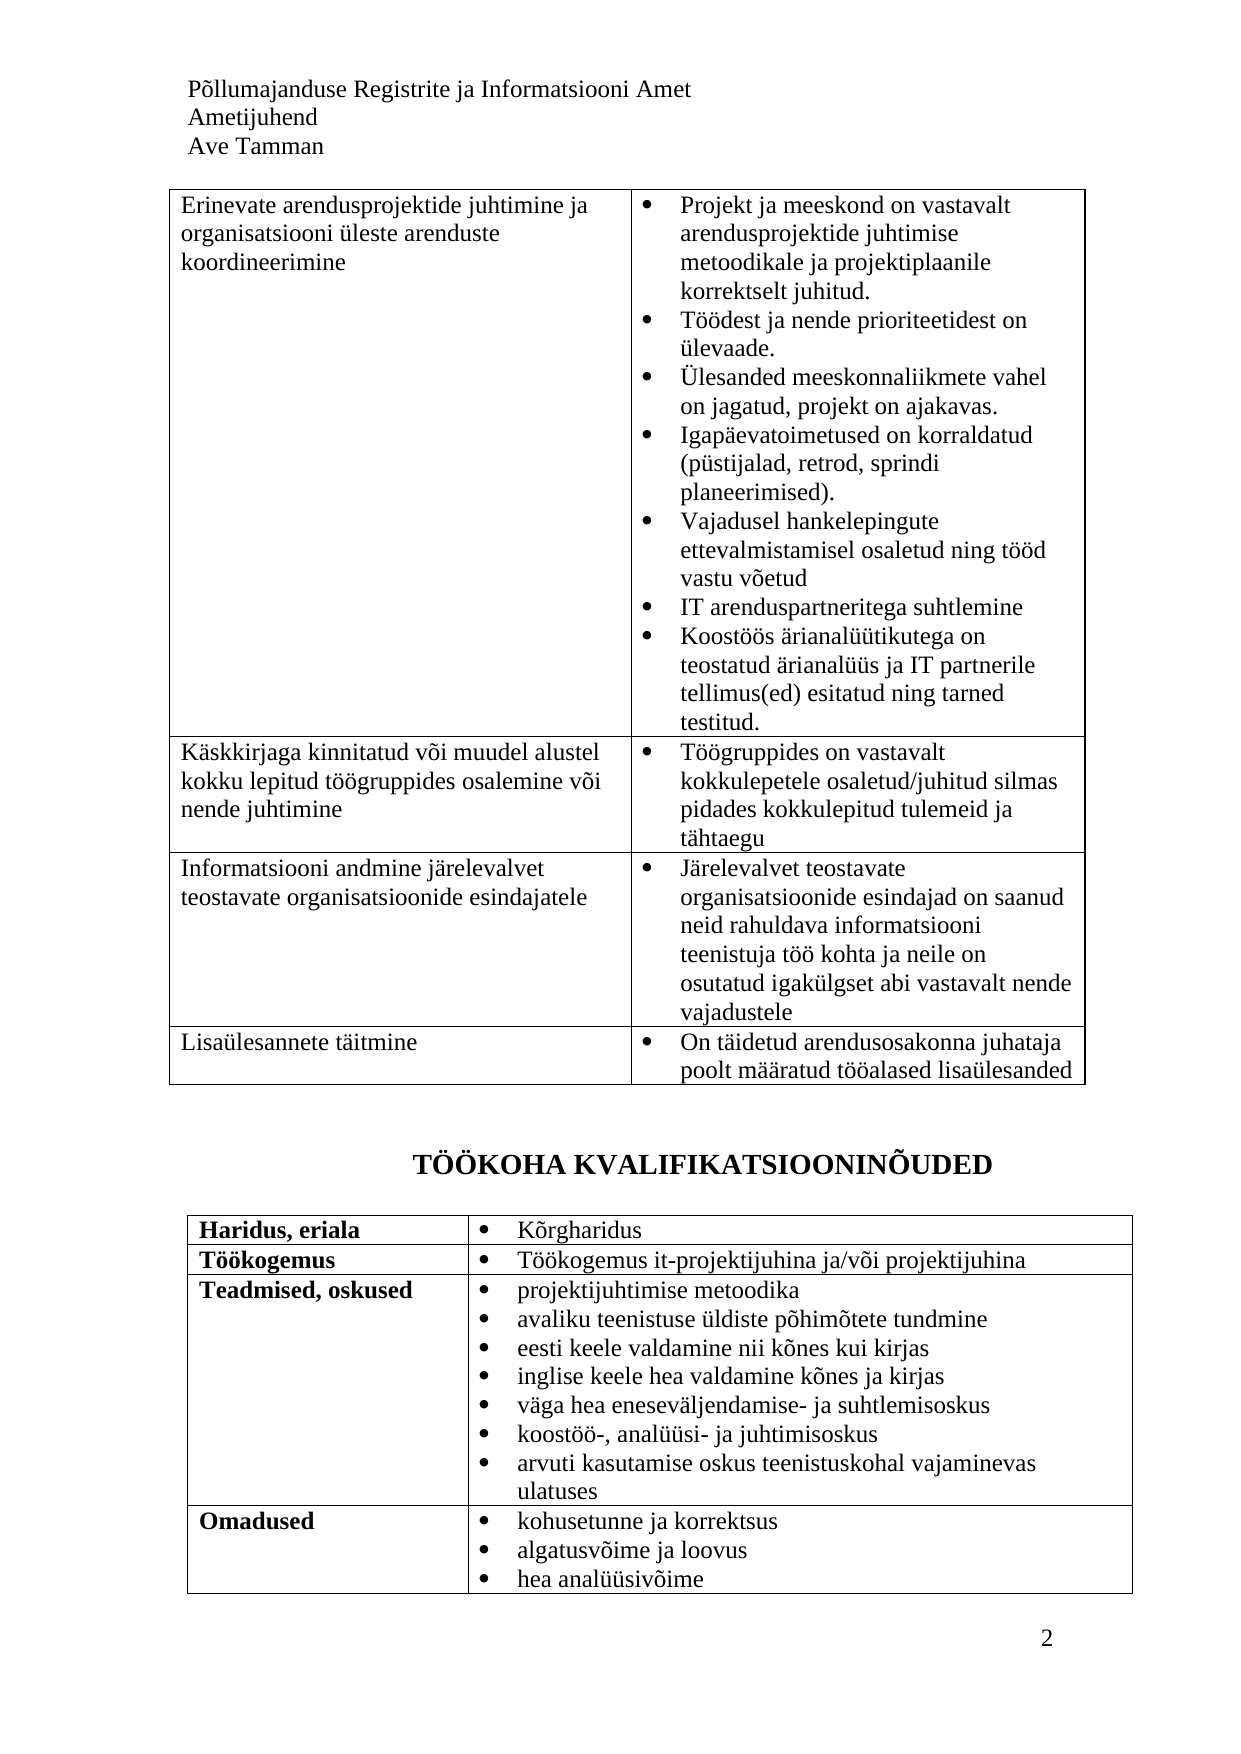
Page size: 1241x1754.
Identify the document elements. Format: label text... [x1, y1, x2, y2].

table_cell Töökogemus it-projektijuhina ja/või projektijuhina [469, 1245, 1132, 1274]
table_cell Projekt ja meeskond on vastavalt arendusprojektide juhtimise metoodikale ja projektiplaanile korrektselt juhitud. Töödest ja nende prioriteetidest on ülevaade. Ülesanded meeskonnaliikmete vahel on jagatud, projekt on ajakavas. Igapäevatoimetused on korraldatud (püstijalad, retrod, sprindi planeerimised). Vajadusel hankelepingute ettevalmistamisel osaletud ning tööd vastu võetud IT arenduspartneritega suhtlemine Koostöös ärianalüütikutega on teostatud ärianalüüs ja IT partnerile tellimus(ed) esitatud ning tarned testitud. [632, 190, 1084, 736]
table_cell Erinevate arendusprojektide juhtimine ja organisatsiooni üleste arenduste koordineerimine [170, 190, 631, 736]
table_cell Käskkirjaga kinnitatud või muudel alustel kokku lepitud töögruppides osalemine või nende juhtimine [170, 737, 631, 852]
table_header Kõrgharidus [469, 1216, 1132, 1244]
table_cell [469, 1506, 1132, 1592]
table_cell projektijuhtimise metoodika avaliku teenistuse üldiste põhimõtete tundmine eesti keele valdamine nii kõnes kui kirjas inglise keele hea valdamine kõnes ja kirjas väga hea eneseväljendamise- ja suhtlemisoskus koostöö-, analüüsi- ja juhtimisoskus arvuti kasutamise oskus teenistuskohal vajaminevas ulatuses [469, 1275, 1132, 1505]
table_cell Teadmised, oskused [188, 1275, 468, 1505]
text TÖÖKOHA KVALIFIKATSIOONINÕUDED [187, 1147, 1053, 1181]
table_cell On täidetud arendusosakonna juhataja poolt määratud tööalased lisaülesanded [632, 1027, 1084, 1084]
table_cell Informatsiooni andmine järelevalvet teostavate organisatsioonide esindajatele [170, 853, 631, 1026]
table_cell Töögruppides on vastavalt kokkulepetele osaletud/juhitud silmas pidades kokkulepitud tulemeid ja tähtaegu [632, 737, 1084, 852]
table_cell Töökogemus [188, 1245, 468, 1274]
table_cell Omadused [188, 1506, 468, 1592]
table_cell Järelevalvet teostavate organisatsioonide esindajad on saanud neid rahuldava informatsiooni teenistuja töö kohta ja neile on osutatud igakülgset abi vastavalt nende vajadustele [632, 853, 1084, 1026]
table_cell Lisaülesannete täitmine [170, 1027, 631, 1084]
table_header Haridus, eriala [188, 1216, 468, 1244]
